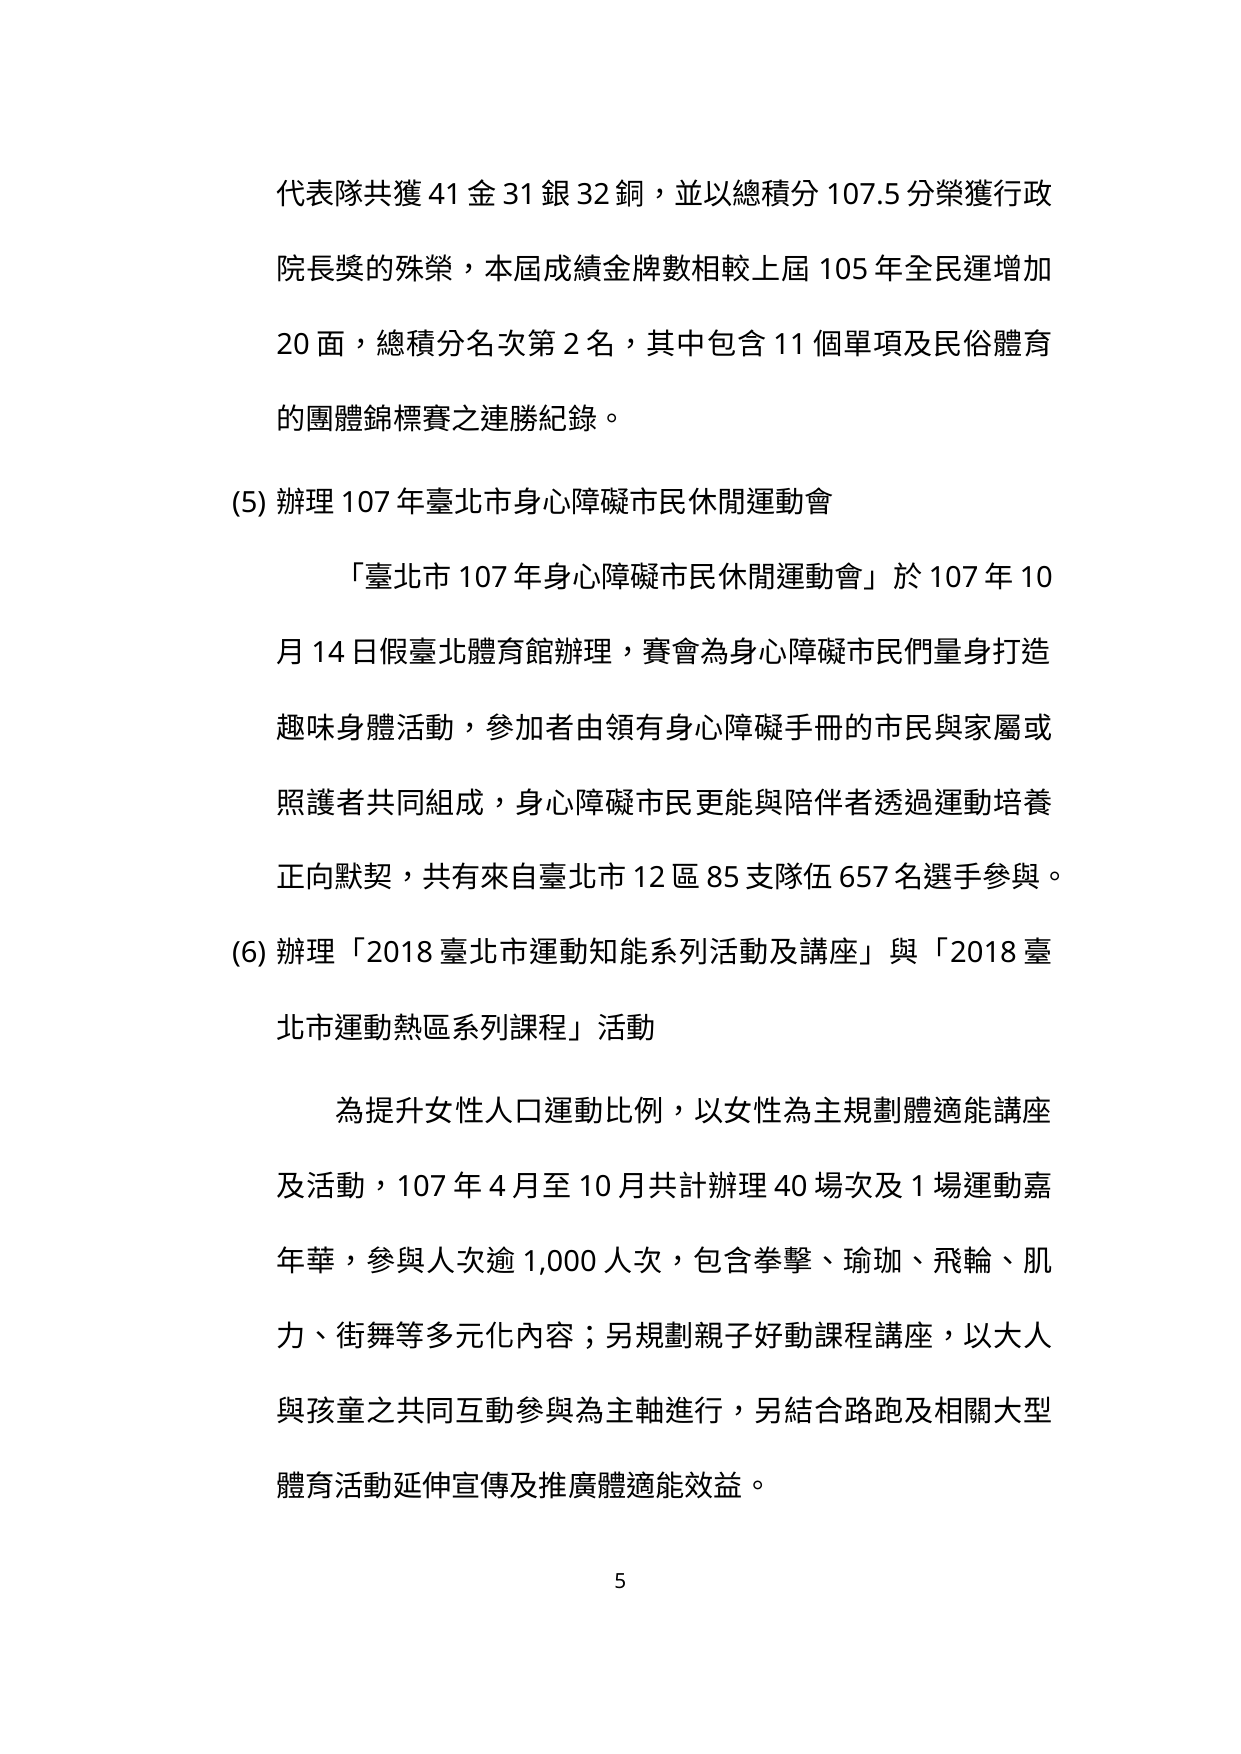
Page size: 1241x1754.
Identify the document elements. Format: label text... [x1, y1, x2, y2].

list 「臺北市107年身心障礙市民休閒運動會」於107年10月14日假臺北體育館辦理，賽會為身心障礙市民們量身打造趣味身體活動，參加者由領有身心障礙手冊的市民與家屬或照護者共同組成，身心障礙市民更能與陪伴者透過運動培養正向默契，共有來自臺北市12區85支隊伍657名選手參與。 [276, 538, 1053, 913]
text 為提升女性人口運動比例，以女性為主規劃體適能講座及活動，107年4月至10月共計辦理40場次及1場運動嘉年華，參與人次逾1,000人次，包含拳擊、瑜珈、飛輪、肌力、街舞等多元化內容；另規劃親子好動課程講座，以大人與孩童之共同互動參與為主軸進行，另結合路跑及相關大型體育活動延伸宣傳及推廣體適能效益。 [276, 1071, 1053, 1521]
list 辦理「2018臺北市運動知能系列活動及講座」與「2018臺北市運動熱區系列課程」活動 [232, 913, 1053, 1063]
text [276, 154, 1053, 454]
list 辦理107年臺北市身心障礙市民休閒運動會 [232, 463, 1053, 538]
